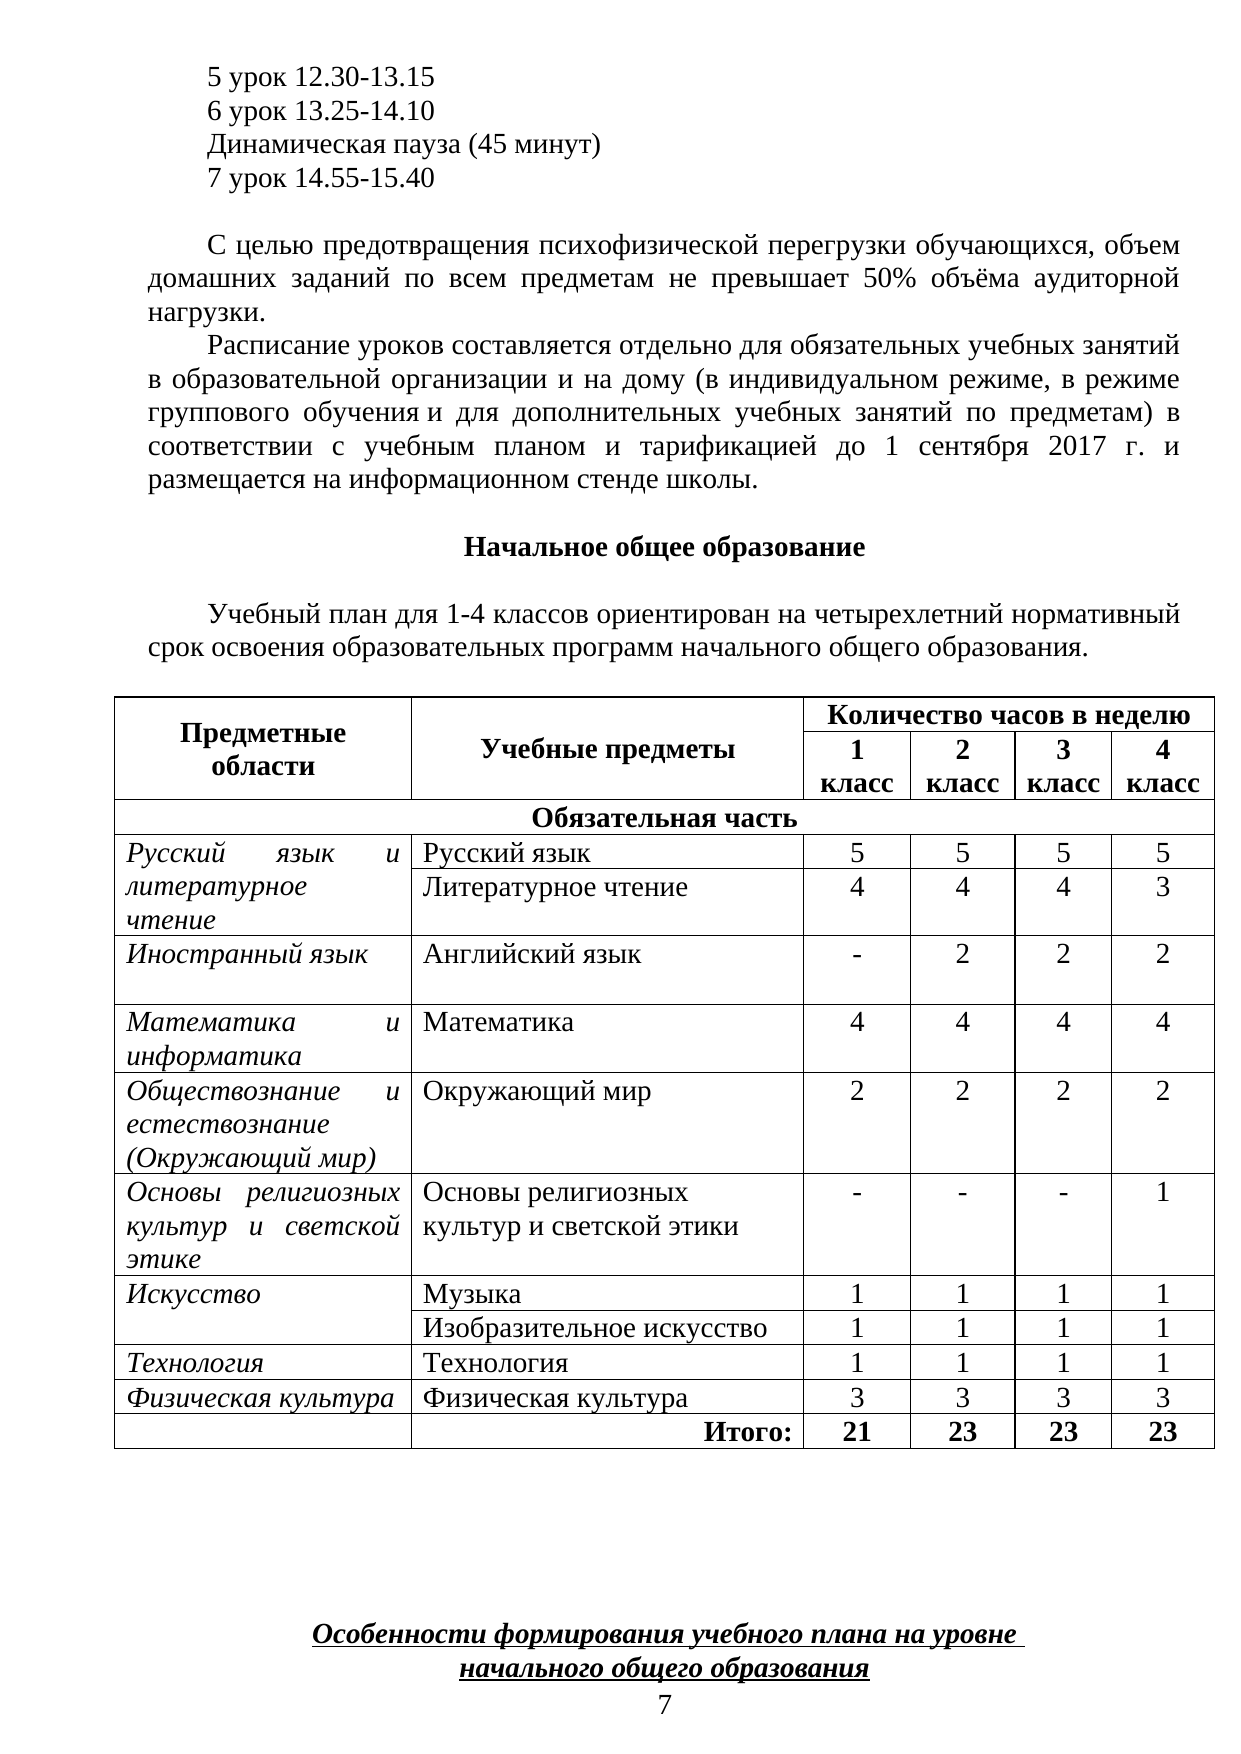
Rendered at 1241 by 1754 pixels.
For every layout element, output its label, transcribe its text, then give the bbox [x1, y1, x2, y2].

table_cell 1 [1016, 1311, 1111, 1344]
table_cell - [1016, 1174, 1111, 1275]
table_header Количество часов в неделю [804, 698, 1214, 731]
table_cell Технология [412, 1345, 803, 1379]
table_cell 2 [911, 936, 1014, 1003]
table_cell Основы религиозных культур и светской этике [115, 1174, 411, 1275]
table_cell 4 [1112, 1005, 1214, 1072]
table_header Предметные области [115, 698, 411, 799]
table_cell Обществознание и естествознание (Окружающий мир) [115, 1073, 411, 1173]
text 7 урок 14.55-15.40 [207, 160, 1181, 193]
table_cell Русский язык и литературное чтение [115, 835, 411, 935]
text Динамическая пауза (45 минут) [207, 126, 1181, 160]
table_cell 2 [1016, 936, 1111, 1003]
table_cell 1 [911, 1311, 1014, 1344]
table_cell 4 [1016, 869, 1111, 935]
text Учебный план для 1-4 классов ориентирован на четырехлетний нормативный срок освоения образовательных программ начального общего образования. [148, 596, 1181, 663]
table_cell 1 [1112, 1311, 1214, 1344]
table_cell Физическая культура [412, 1380, 803, 1413]
table_cell Математика и информатика [115, 1005, 411, 1072]
text 6 урок 13.25-14.10 [207, 93, 1181, 126]
table_cell 5 [1016, 835, 1111, 868]
table_cell Обязательная часть [115, 800, 1214, 834]
table_cell 23 [911, 1414, 1014, 1448]
table_cell 4 [804, 1005, 910, 1072]
table_cell - [911, 1174, 1014, 1275]
table_cell 2 [1112, 936, 1214, 1003]
table_cell 1 [911, 1276, 1014, 1309]
text С целью предотвращения психофизической перегрузки обучающихся, объем домашних заданий по всем предметам не превышает 50% объёма аудиторной нагрузки. [148, 227, 1181, 327]
table_cell 1 [1112, 1276, 1214, 1309]
text Расписание уроков составляется отдельно для обязательных учебных занятий в образовательной организации и на дому (в индивидуальном режиме, в режиме группового обучения и для дополнительных учебных занятий по предметам) в соответствии с учебным планом и тарификацией до 1 сентября 2017 г. и размещается на информационном стенде школы. [148, 327, 1181, 495]
table_cell 2 [1112, 1073, 1214, 1173]
table_cell 1 [804, 1276, 910, 1309]
table_cell Изобразительное искусство [412, 1311, 803, 1344]
table_cell 23 [1016, 1414, 1111, 1448]
table_cell 4 [1016, 1005, 1111, 1072]
table_cell Математика [412, 1005, 803, 1072]
table_header Учебные предметы [412, 698, 803, 799]
table_cell 3 класс [1016, 732, 1111, 799]
table_cell Литературное чтение [412, 869, 803, 935]
table_cell 3 [804, 1380, 910, 1413]
table_cell - [804, 1174, 910, 1275]
text 5 урок 12.30-13.15 [207, 59, 1181, 93]
table_cell Окружающий мир [412, 1073, 803, 1173]
table_cell 4 [911, 1005, 1014, 1072]
table_cell 1 [1016, 1276, 1111, 1309]
table_cell 5 [1112, 835, 1214, 868]
table_cell 2 класс [911, 732, 1014, 799]
table_cell 1 [911, 1345, 1014, 1379]
table_cell 4 [804, 869, 910, 935]
table_cell 21 [804, 1414, 910, 1448]
text Начальное общее образование [148, 529, 1181, 562]
table_cell 3 [1016, 1380, 1111, 1413]
text Особенности формирования учебного плана на уровне [148, 1617, 1181, 1650]
table_cell 1 [804, 1311, 910, 1344]
table_cell Физическая культура [115, 1380, 411, 1413]
table_cell Итого: [412, 1414, 803, 1448]
table_cell 1 [804, 1345, 910, 1379]
table_cell 5 [804, 835, 910, 868]
table_cell Технология [115, 1345, 411, 1379]
table_cell Русский язык [412, 835, 803, 868]
table_cell - [804, 936, 910, 1003]
table_cell 4 класс [1112, 732, 1214, 799]
table_cell 3 [911, 1380, 1014, 1413]
table_cell 2 [804, 1073, 910, 1173]
table_cell 23 [1112, 1414, 1214, 1448]
table_cell Иностранный язык [115, 936, 411, 1003]
table_cell 3 [1112, 869, 1214, 935]
table_cell 5 [911, 835, 1014, 868]
table_cell [115, 1414, 411, 1448]
table_cell Музыка [412, 1276, 803, 1309]
table_cell 1 [1112, 1345, 1214, 1379]
table_cell 4 [911, 869, 1014, 935]
table_cell Английский язык [412, 936, 803, 1003]
table_cell 1 [1112, 1174, 1214, 1275]
table_cell Основы религиозных культур и светской этики [412, 1174, 803, 1275]
table_cell 2 [911, 1073, 1014, 1173]
table_cell 1 класс [804, 732, 910, 799]
table_cell Искусство [115, 1276, 411, 1344]
table_cell 2 [1016, 1073, 1111, 1173]
table_cell 3 [1112, 1380, 1214, 1413]
table_cell 1 [1016, 1345, 1111, 1379]
text начального общего образования [148, 1650, 1181, 1684]
